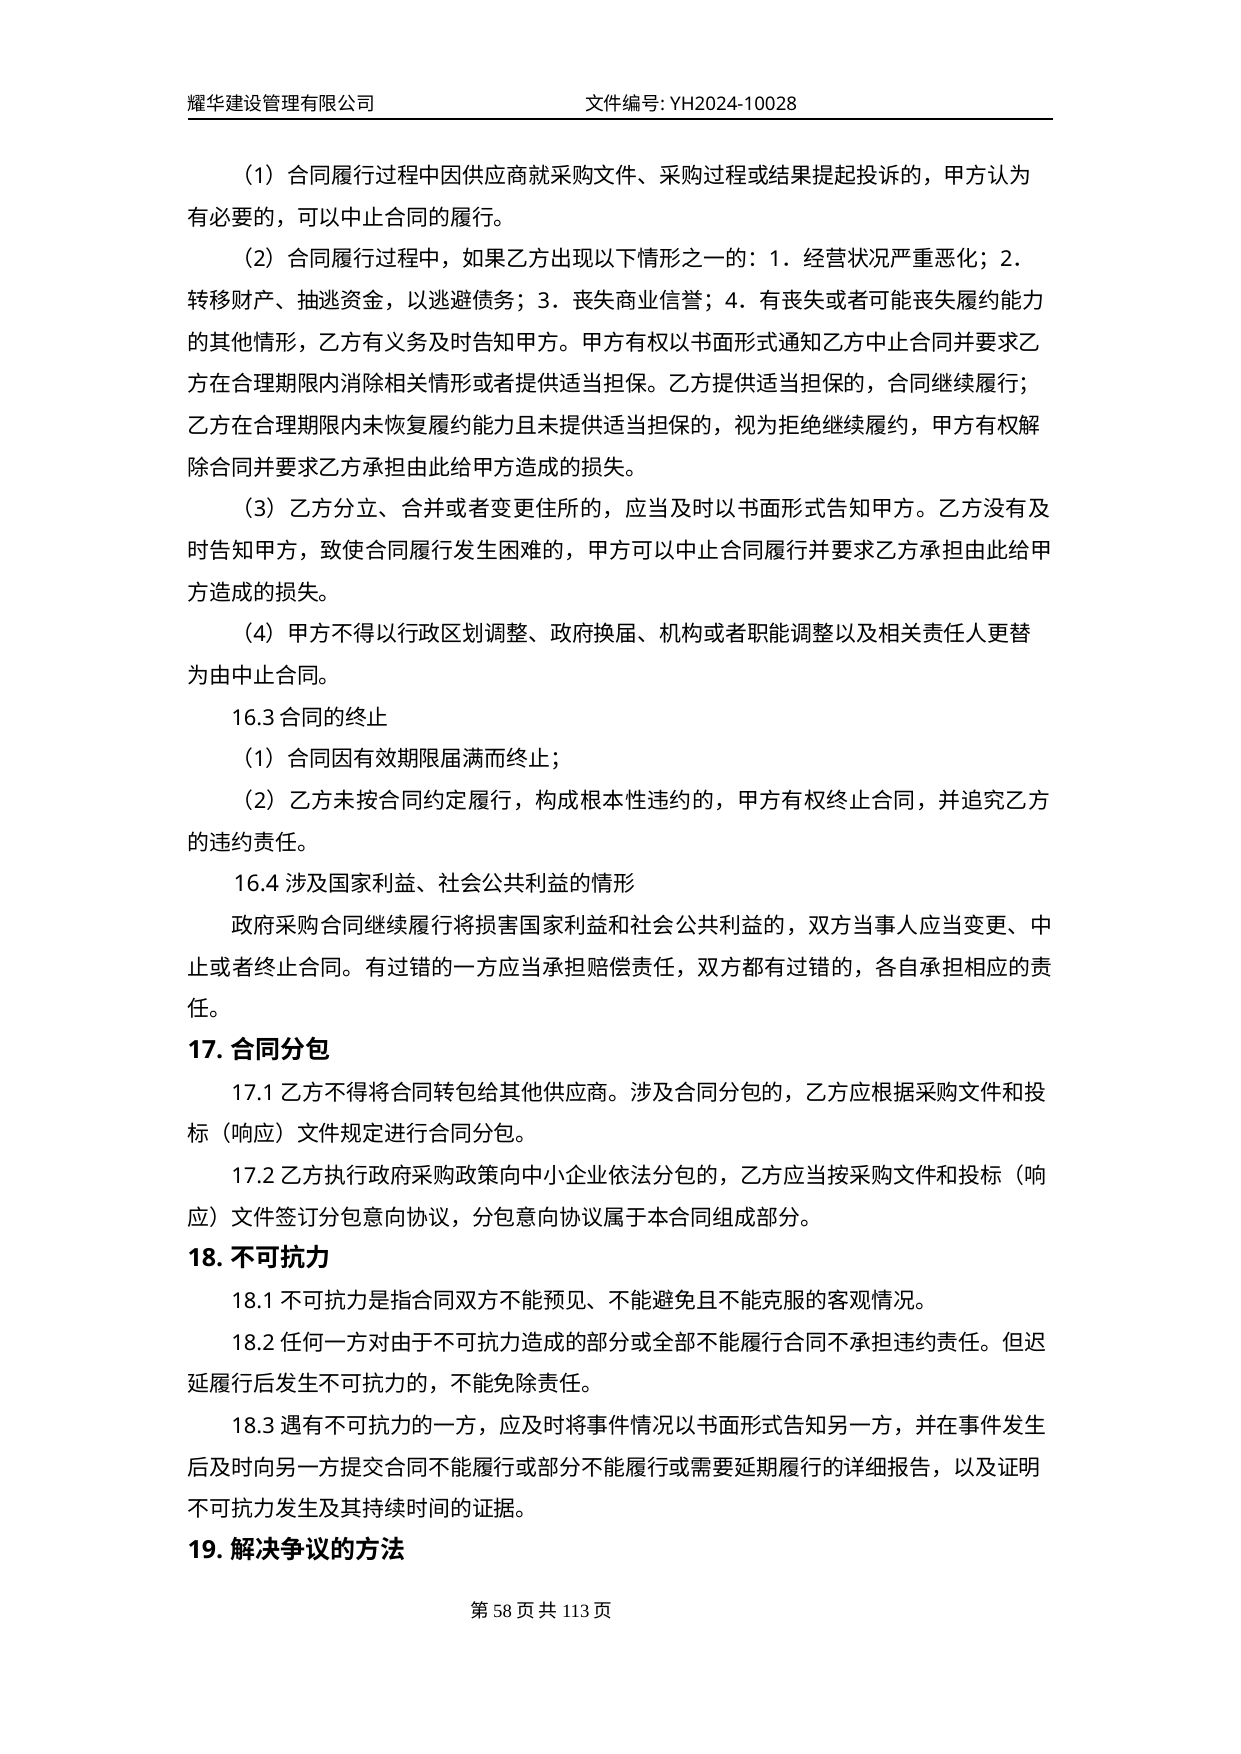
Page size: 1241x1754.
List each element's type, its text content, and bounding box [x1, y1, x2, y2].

text （4）甲方不得以行政区划调整、政府换届、机构或者职能调整以及相关责任人更替为由中止合同。 [187, 608, 1053, 692]
text （1）合同履行过程中因供应商就采购文件、采购过程或结果提起投诉的，甲方认为有必要的，可以中止合同的履行。 [187, 150, 1053, 233]
text 18.1 不可抗力是指合同双方不能预见、不能避免且不能克服的客观情况。 [187, 1275, 1053, 1317]
text 18.2 任何一方对由于不可抗力造成的部分或全部不能履行合同不承担违约责任。但迟延履行后发生不可抗力的，不能免除责任。 [187, 1317, 1053, 1400]
text （1）合同因有效期限届满而终止； [187, 733, 1053, 775]
text （2）乙方未按合同约定履行，构成根本性违约的，甲方有权终止合同，并追究乙方的违约责任。 [187, 775, 1053, 858]
text （2）合同履行过程中，如果乙方出现以下情形之一的：1．经营状况严重恶化；2．转移财产、抽逃资金，以逃避债务；3．丧失商业信誉；4．有丧失或者可能丧失履约能力的其他情形，乙方有义务及时告知甲方。甲方有权以书面形式通知乙方中止合同并要求乙方在合理期限内消除相关情形或者提供适当担保。乙方提供适当担保的，合同继续履行；乙方在合理期限内未恢复履约能力且未提供适当担保的，视为拒绝继续履约，甲方有权解除合同并要求乙方承担由此给甲方造成的损失。 [187, 233, 1053, 483]
text 17. 合同分包 [187, 1025, 1053, 1067]
text 17.1 乙方不得将合同转包给其他供应商。涉及合同分包的，乙方应根据采购文件和投标（响应）文件规定进行合同分包。 [187, 1067, 1053, 1150]
text 政府采购合同继续履行将损害国家利益和社会公共利益的，双方当事人应当变更、中止或者终止合同。有过错的一方应当承担赔偿责任，双方都有过错的，各自承担相应的责任。 [187, 900, 1053, 1025]
text 16.3合同的终止 [187, 692, 1053, 733]
text 18.3 遇有不可抗力的一方，应及时将事件情况以书面形式告知另一方，并在事件发生后及时向另一方提交合同不能履行或部分不能履行或需要延期履行的详细报告，以及证明不可抗力发生及其持续时间的证据。 [187, 1400, 1053, 1525]
text 19. 解决争议的方法 [187, 1525, 1053, 1567]
text （3）乙方分立、合并或者变更住所的，应当及时以书面形式告知甲方。乙方没有及时告知甲方，致使合同履行发生困难的，甲方可以中止合同履行并要求乙方承担由此给甲方造成的损失。 [187, 483, 1053, 608]
text 17.2 乙方执行政府采购政策向中小企业依法分包的，乙方应当按采购文件和投标（响应）文件签订分包意向协议，分包意向协议属于本合同组成部分。 [187, 1150, 1053, 1233]
text 16.4 涉及国家利益、社会公共利益的情形 [187, 858, 1053, 900]
text 18. 不可抗力 [187, 1233, 1053, 1275]
